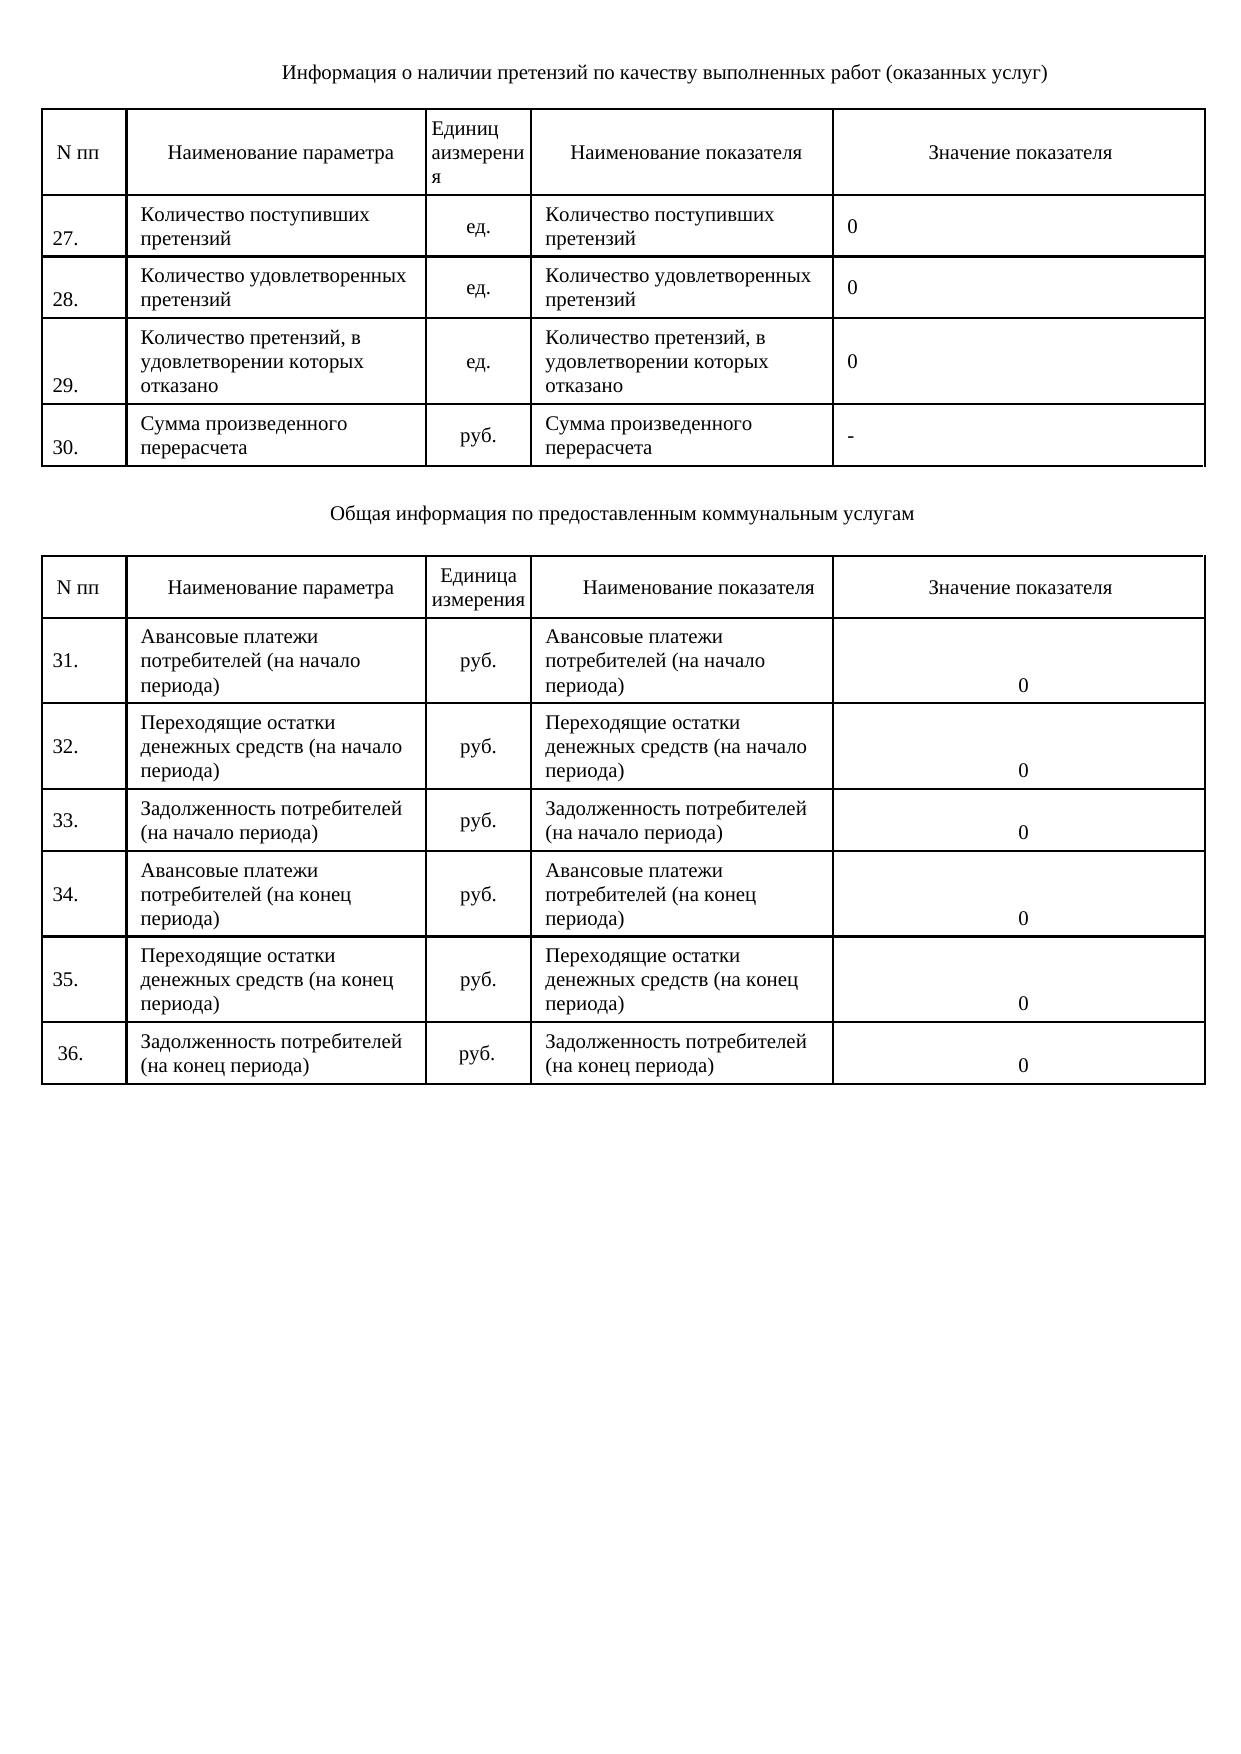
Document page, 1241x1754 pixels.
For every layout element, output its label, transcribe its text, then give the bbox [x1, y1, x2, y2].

table_cell N пп [43, 557, 125, 617]
table_cell Единица измерения [427, 557, 530, 617]
table_cell - [834, 405, 1204, 464]
table_cell Значение показателя [834, 555, 1204, 617]
table_cell 34. [43, 852, 125, 935]
table_cell Количество удовлетворенных претензий [532, 258, 832, 317]
table_cell 30. [43, 405, 125, 464]
table_cell Наименование показателя [532, 557, 832, 617]
table_cell руб. [427, 852, 530, 935]
table_cell руб. [427, 704, 530, 788]
table_cell 27. [43, 196, 125, 255]
table_cell Переходящие остатки денежных средств (на конец периода) [128, 938, 425, 1021]
table_cell Переходящие остатки денежных средств (на начало периода) [128, 704, 425, 788]
table_cell 0 [834, 1023, 1204, 1083]
table_cell 29. [43, 319, 125, 403]
table_header Значение показателя [834, 110, 1204, 194]
table_cell руб. [427, 938, 530, 1021]
table_cell руб. [427, 619, 530, 702]
table_cell Наименование параметра [128, 557, 425, 617]
table_header Наименование показателя [532, 110, 832, 194]
table_cell 0 [834, 704, 1204, 788]
table_cell Задолженность потребителей (на конец периода) [532, 1023, 832, 1083]
table_cell 35. [43, 938, 125, 1021]
table_cell 36. [43, 1023, 125, 1083]
table_cell Авансовые платежи потребителей (на конец периода) [532, 852, 832, 935]
table_cell 0 [834, 852, 1204, 935]
table_cell Авансовые платежи потребителей (на конец периода) [128, 852, 425, 935]
table_cell ед. [427, 258, 530, 317]
table_cell ед. [427, 196, 530, 255]
table_cell 0 [834, 938, 1204, 1021]
table_header Единицаизмерения [427, 110, 530, 194]
table_cell Авансовые платежи потребителей (на начало периода) [128, 619, 425, 702]
table_cell Задолженность потребителей (на начало периода) [128, 790, 425, 850]
table_cell 0 [834, 319, 1204, 403]
table_header N пп [43, 110, 125, 194]
table_cell Сумма произведенного перерасчета [128, 405, 425, 464]
table_cell руб. [427, 1023, 530, 1083]
table_header Наименование параметра [128, 110, 425, 194]
table_cell руб. [427, 790, 530, 850]
table_cell 32. [43, 704, 125, 788]
table_cell Задолженность потребителей (на конец периода) [128, 1023, 425, 1083]
table_cell 0 [834, 619, 1204, 702]
table_cell Задолженность потребителей (на начало периода) [532, 790, 832, 850]
table_cell Переходящие остатки денежных средств (на начало периода) [532, 704, 832, 788]
table_cell 0 [834, 258, 1204, 317]
table_cell 28. [43, 258, 125, 317]
table_cell Авансовые платежи потребителей (на начало периода) [532, 619, 832, 702]
table_cell Количество поступивших претензий [128, 196, 425, 255]
table_cell 0 [834, 790, 1204, 850]
table_cell 31. [43, 619, 125, 702]
text Информация о наличии претензий по качеству выполненных работ (оказанных услуг) [125, 59, 1205, 84]
table_cell Количество поступивших претензий [532, 196, 832, 255]
table_cell 0 [834, 196, 1204, 255]
table_cell Количество претензий, в удовлетворении которых отказано [128, 319, 425, 403]
table_cell ед. [427, 319, 530, 403]
table_cell Сумма произведенного перерасчета [532, 405, 832, 464]
table_cell руб. [427, 405, 530, 464]
table_cell Количество претензий, в удовлетворении которых отказано [532, 319, 832, 403]
table_cell Количество удовлетворенных претензий [128, 258, 425, 317]
table_cell Общая информация по предоставленным коммунальным услугам [42, 467, 1203, 555]
table_cell Переходящие остатки денежных средств (на конец периода) [532, 938, 832, 1021]
table_cell 33. [43, 790, 125, 850]
